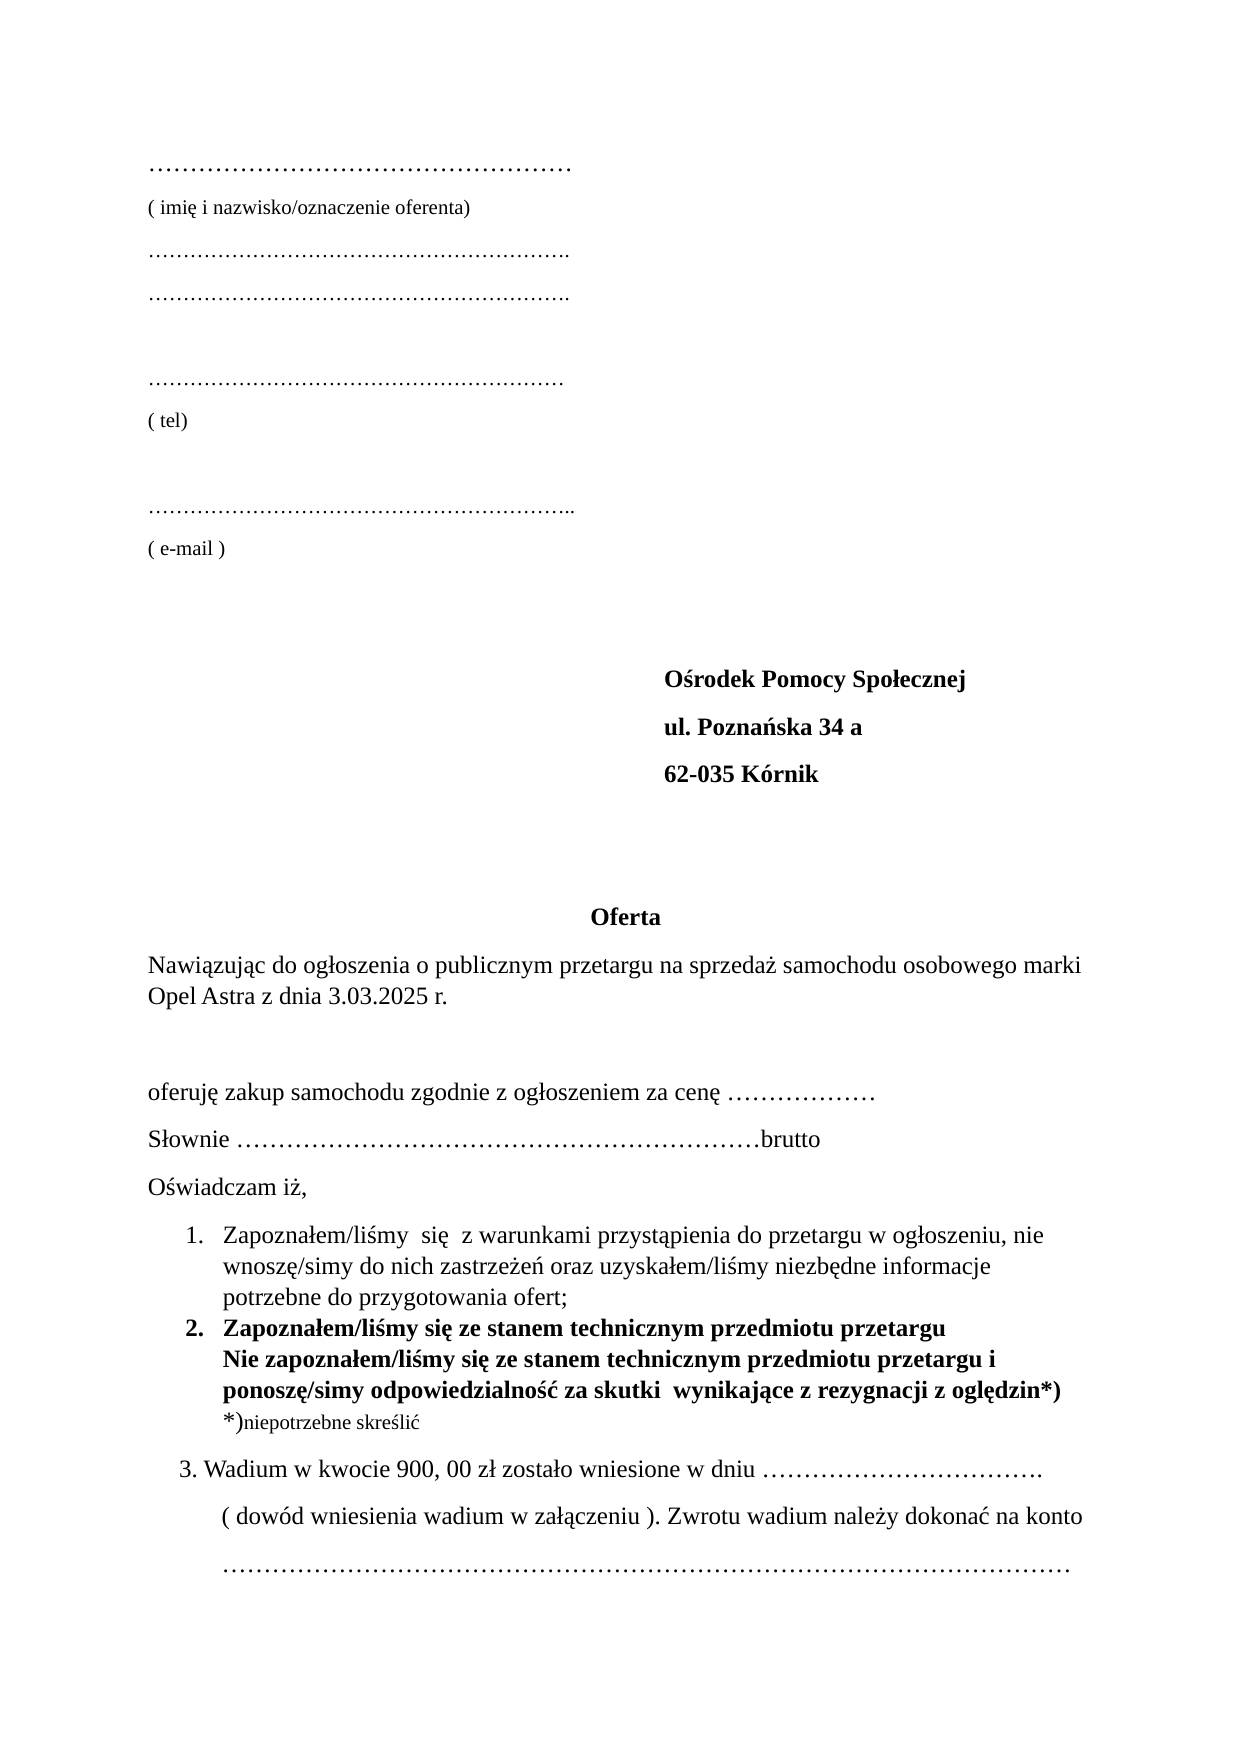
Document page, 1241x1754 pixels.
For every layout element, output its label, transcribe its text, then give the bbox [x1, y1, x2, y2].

text ( tel) [148, 408, 1093, 432]
text ……………………………………………………. [148, 281, 1093, 304]
text …………………………………………………….. [148, 493, 1093, 518]
text ……………………………………………………. [148, 238, 1093, 262]
text Oświadczam iż, [148, 1172, 1093, 1201]
list Zapoznałem/liśmy się ze stanem technicznym przedmiotu przetargu [185, 1313, 1093, 1342]
text ( imię i nazwisko/oznaczenie oferenta) [148, 195, 1093, 219]
text …………………………………………………… [148, 366, 1093, 390]
list Nie zapoznałem/liśmy się ze stanem technicznym przedmiotu przetargu i ponoszę/simy odpowiedzialność za skutki wynikające z rezygnacji z oględzin*) [223, 1344, 1093, 1404]
text ( dowód wniesienia wadium w załączeniu ). Zwrotu wadium należy dokonać na konto [148, 1501, 1093, 1530]
text oferuję zakup samochodu zgodnie z ogłoszeniem za cenę ……………… [148, 1077, 1093, 1105]
list Zapoznałem/liśmy się z warunkami przystąpienia do przetargu w ogłoszeniu, nie wnoszę/simy do nich zastrzeżeń oraz uzyskałem/liśmy niezbędne informacje potrzebne do przygotowania ofert; [185, 1220, 1093, 1311]
text Nawiązując do ogłoszenia o publicznym przetargu na sprzedaż samochodu osobowego marki Opel Astra z dnia 3.03.2025 r. [148, 950, 1093, 1010]
list *)niepotrzebne skreślić [223, 1406, 1093, 1435]
text ( e-mail ) [148, 536, 1093, 560]
text Oferta [148, 902, 1093, 931]
text Słownie ………………………………………………………brutto [148, 1124, 1093, 1153]
text 62-035 Kórnik [148, 759, 1093, 788]
text 3. Wadium w kwocie 900, 00 zł zostało wniesione w dniu ……………………………. [148, 1454, 1093, 1482]
text Ośrodek Pomocy Społecznej [148, 664, 1093, 693]
text ul. Poznańska 34 a [148, 712, 1093, 740]
text ………………………………………………………………………………………… [148, 1549, 1093, 1578]
text …………………………………………… [148, 148, 1093, 176]
